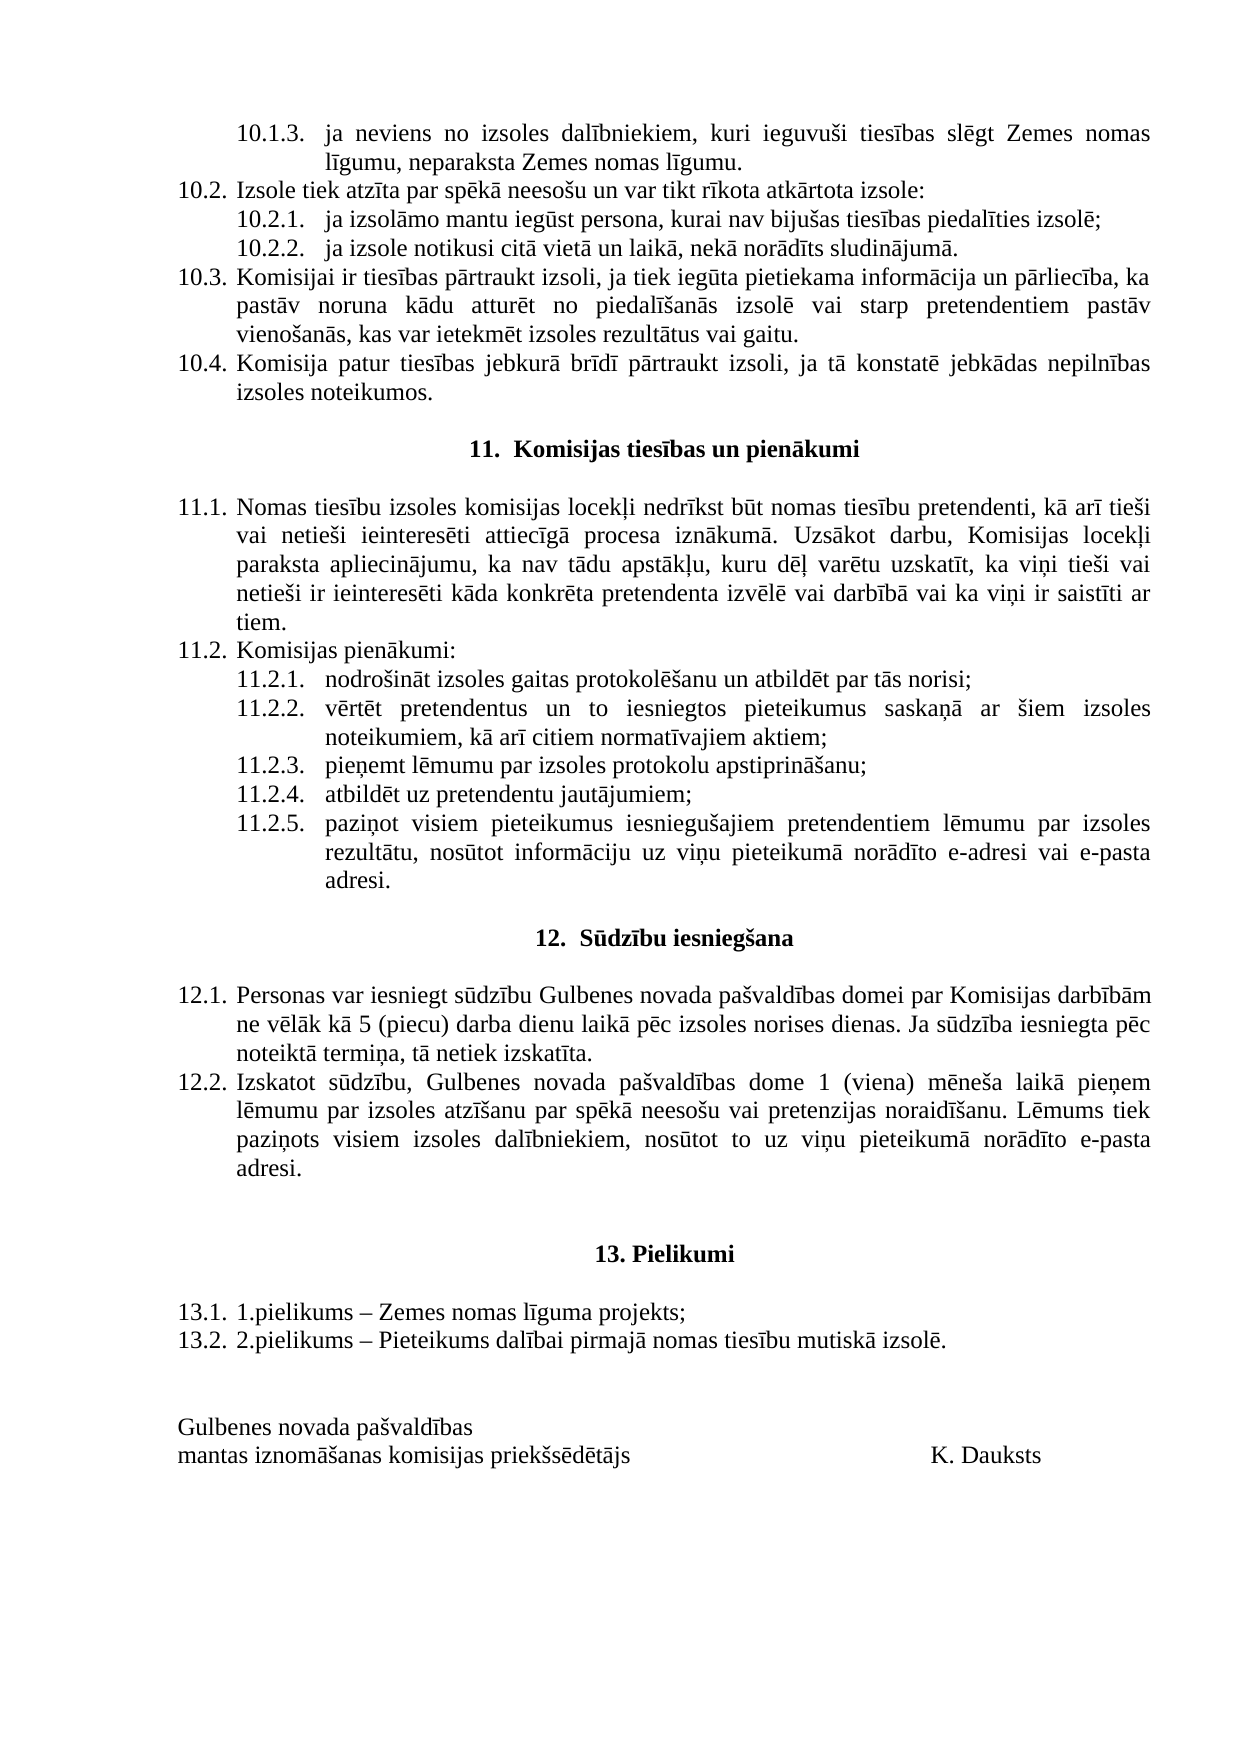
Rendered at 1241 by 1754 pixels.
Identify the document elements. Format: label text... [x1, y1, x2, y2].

list Nomas tiesību izsoles komisijas locekļi nedrīkst būt nomas tiesību pretendenti, kā arī tieši vai netieši ieinteresēti attiecīgā procesa iznākumā. Uzsākot darbu, Komisijas locekļi paraksta apliecinājumu, ka nav tādu apstākļu, kuru dēļ varētu uzskatīt, ka viņi tieši vai netieši ir ieinteresēti kāda konkrēta pretendenta izvēlē vai darbībā vai ka viņi ir saistīti ar tiem. [177, 492, 1152, 636]
list Izskatot sūdzību, Gulbenes novada pašvaldības dome 1 (viena) mēneša laikā pieņem lēmumu par izsoles atzīšanu par spēkā neesošu vai pretenzijas noraidīšanu. Lēmums tiek paziņots visiem izsoles dalībniekiem, nosūtot to uz viņu pieteikumā norādīto e-pasta adresi. [177, 1067, 1152, 1182]
list Pielikumi [177, 1239, 1152, 1268]
list pieņemt lēmumu par izsoles protokolu apstiprināšanu; [236, 751, 1152, 779]
list atbildēt uz pretendentu jautājumiem; [236, 779, 1152, 808]
list paziņot visiem pieteikumus iesniegušajiem pretendentiem lēmumu par izsoles rezultātu, nosūtot informāciju uz viņu pieteikumā norādīto e-adresi vai e-pasta adresi. [236, 808, 1152, 894]
list 2.pielikums – Pieteikums dalībai pirmajā nomas tiesību mutiskā izsolē. [177, 1326, 1152, 1354]
list vērtēt pretendentus un to iesniegtos pieteikumus saskaņā ar šiem izsoles noteikumiem, kā arī citiem normatīvajiem aktiem; [236, 693, 1152, 751]
list Komisijas pienākumi: [177, 636, 1152, 664]
list ja neviens no izsoles dalībniekiem, kuri ieguvuši tiesības slēgt Zemes nomas līgumu, neparaksta Zemes nomas līgumu. [236, 118, 1152, 176]
list Sūdzību iesniegšana [177, 923, 1152, 952]
text mantas iznomāšanas komisijas priekšsēdētājs K. Dauksts [177, 1441, 1152, 1469]
list ja izsolāmo mantu iegūst persona, kurai nav bijušas tiesības piedalīties izsolē; [236, 204, 1152, 233]
list 1.pielikums – Zemes nomas līguma projekts; [177, 1297, 1152, 1326]
list Komisija patur tiesības jebkurā brīdī pārtraukt izsoli, ja tā konstatē jebkādas nepilnības izsoles noteikumos. [177, 348, 1152, 406]
list Izsole tiek atzīta par spēkā neesošu un var tikt rīkota atkārtota izsole: [177, 176, 1152, 204]
list Komisijai ir tiesības pārtraukt izsoli, ja tiek iegūta pietiekama informācija un pārliecība, ka pastāv noruna kādu atturēt no piedalīšanās izsolē vai starp pretendentiem pastāv vienošanās, kas var ietekmēt izsoles rezultātus vai gaitu. [177, 262, 1152, 348]
list nodrošināt izsoles gaitas protokolēšanu un atbildēt par tās norisi; [236, 664, 1152, 693]
list Personas var iesniegt sūdzību Gulbenes novada pašvaldības domei par Komisijas darbībām ne vēlāk kā 5 (piecu) darba dienu laikā pēc izsoles norises dienas. Ja sūdzība iesniegta pēc noteiktā termiņa, tā netiek izskatīta. [177, 981, 1152, 1067]
list Komisijas tiesības un pienākumi [177, 434, 1152, 463]
list ja izsole notikusi citā vietā un laikā, nekā norādīts sludinājumā. [236, 233, 1152, 262]
text Gulbenes novada pašvaldības [177, 1412, 1152, 1441]
